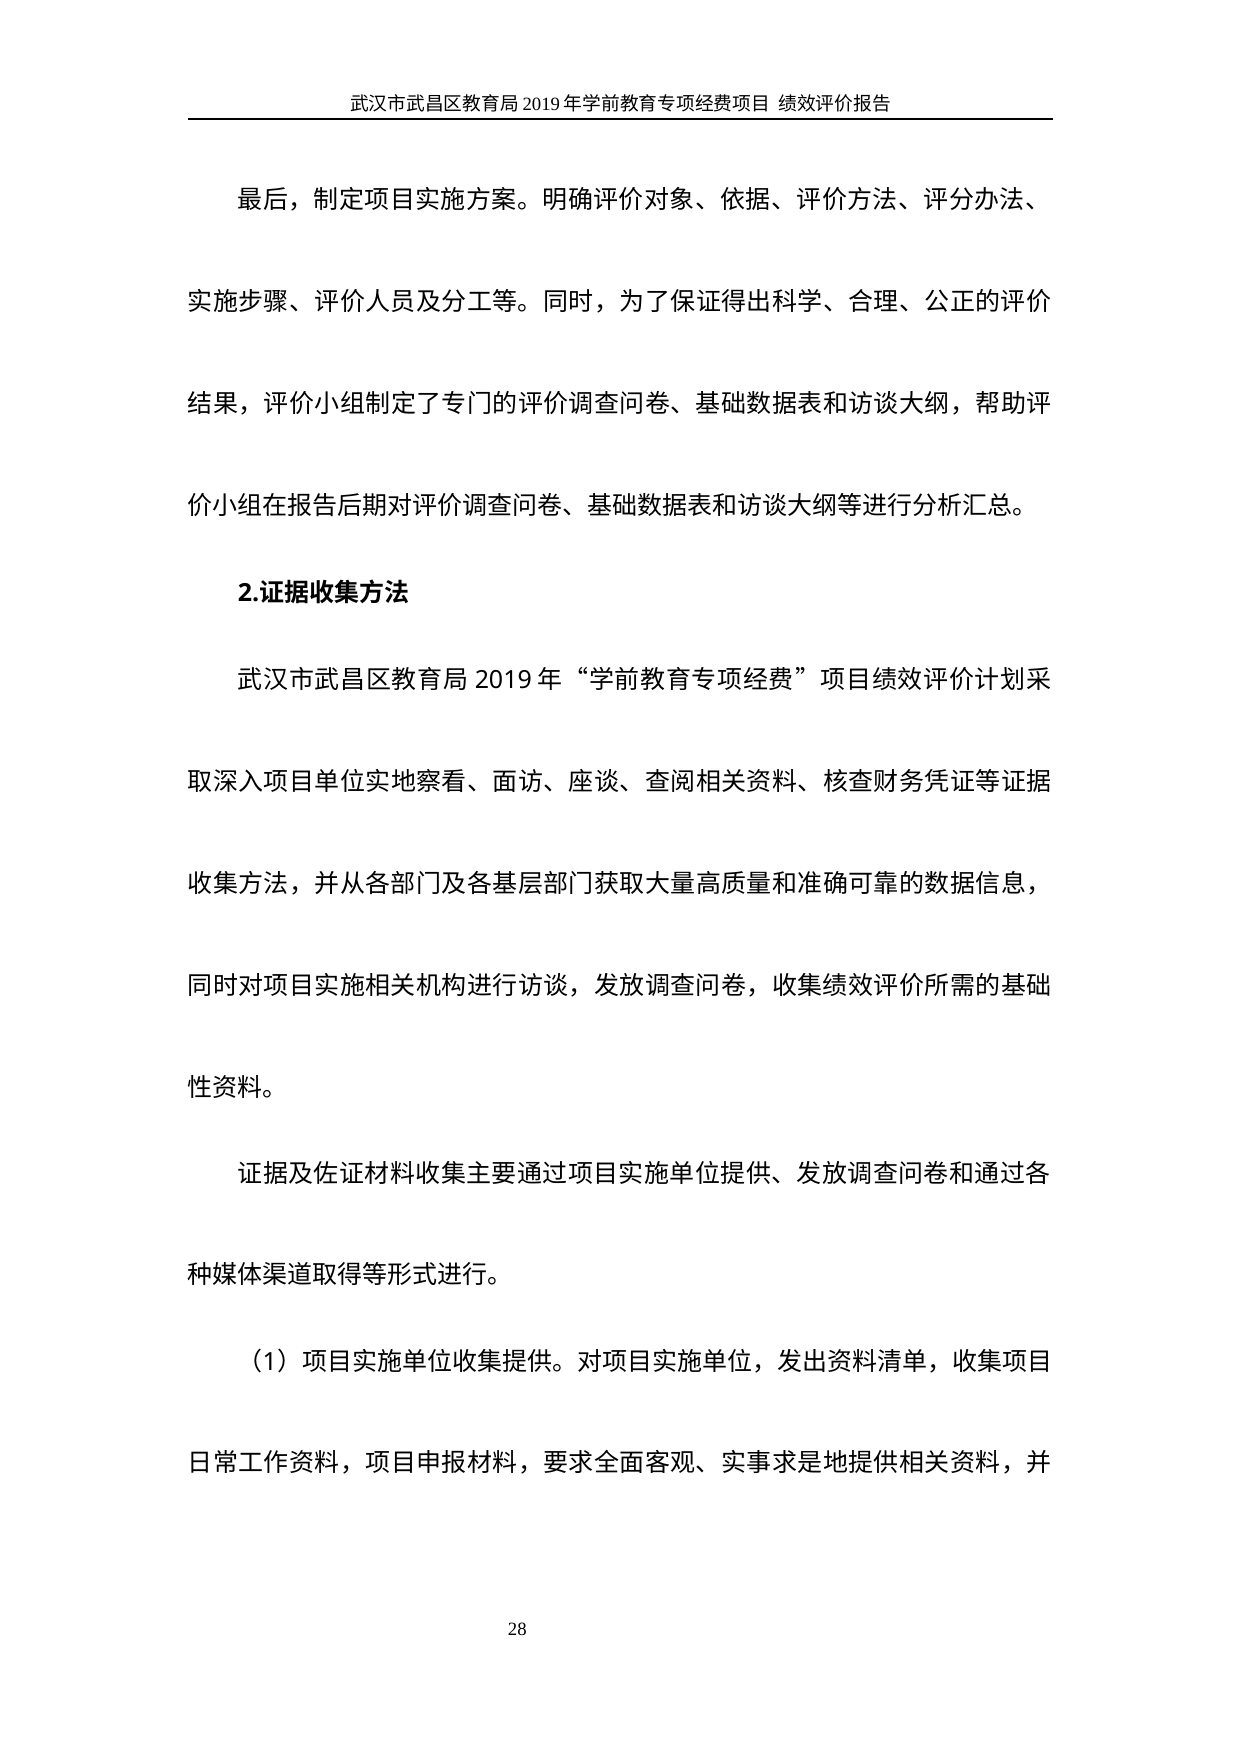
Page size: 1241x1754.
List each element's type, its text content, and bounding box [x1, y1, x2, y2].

text 武汉市武昌区教育局2019年“学前教育专项经费”项目绩效评价计划采取深入项目单位实地察看、面访、座谈、查阅相关资料、核查财务凭证等证据收集方法，并从各部门及各基层部门获取大量高质量和准确可靠的数据信息，同时对项目实施相关机构进行访谈，发放调查问卷，收集绩效评价所需的基础性资料。 [187, 644, 1053, 1119]
text 证据及佐证材料收集主要通过项目实施单位提供、发放调查问卷和通过各种媒体渠道取得等形式进行。 [187, 1137, 1053, 1307]
subtitle 2.证据收集方法 [187, 557, 1053, 624]
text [187, 1325, 1053, 1495]
text 最后，制定项目实施方案。明确评价对象、依据、评价方法、评分办法、实施步骤、评价人员及分工等。同时，为了保证得出科学、合理、公正的评价结果，评价小组制定了专门的评价调查问卷、基础数据表和访谈大纲，帮助评价小组在报告后期对评价调查问卷、基础数据表和访谈大纲等进行分析汇总。 [187, 164, 1053, 537]
